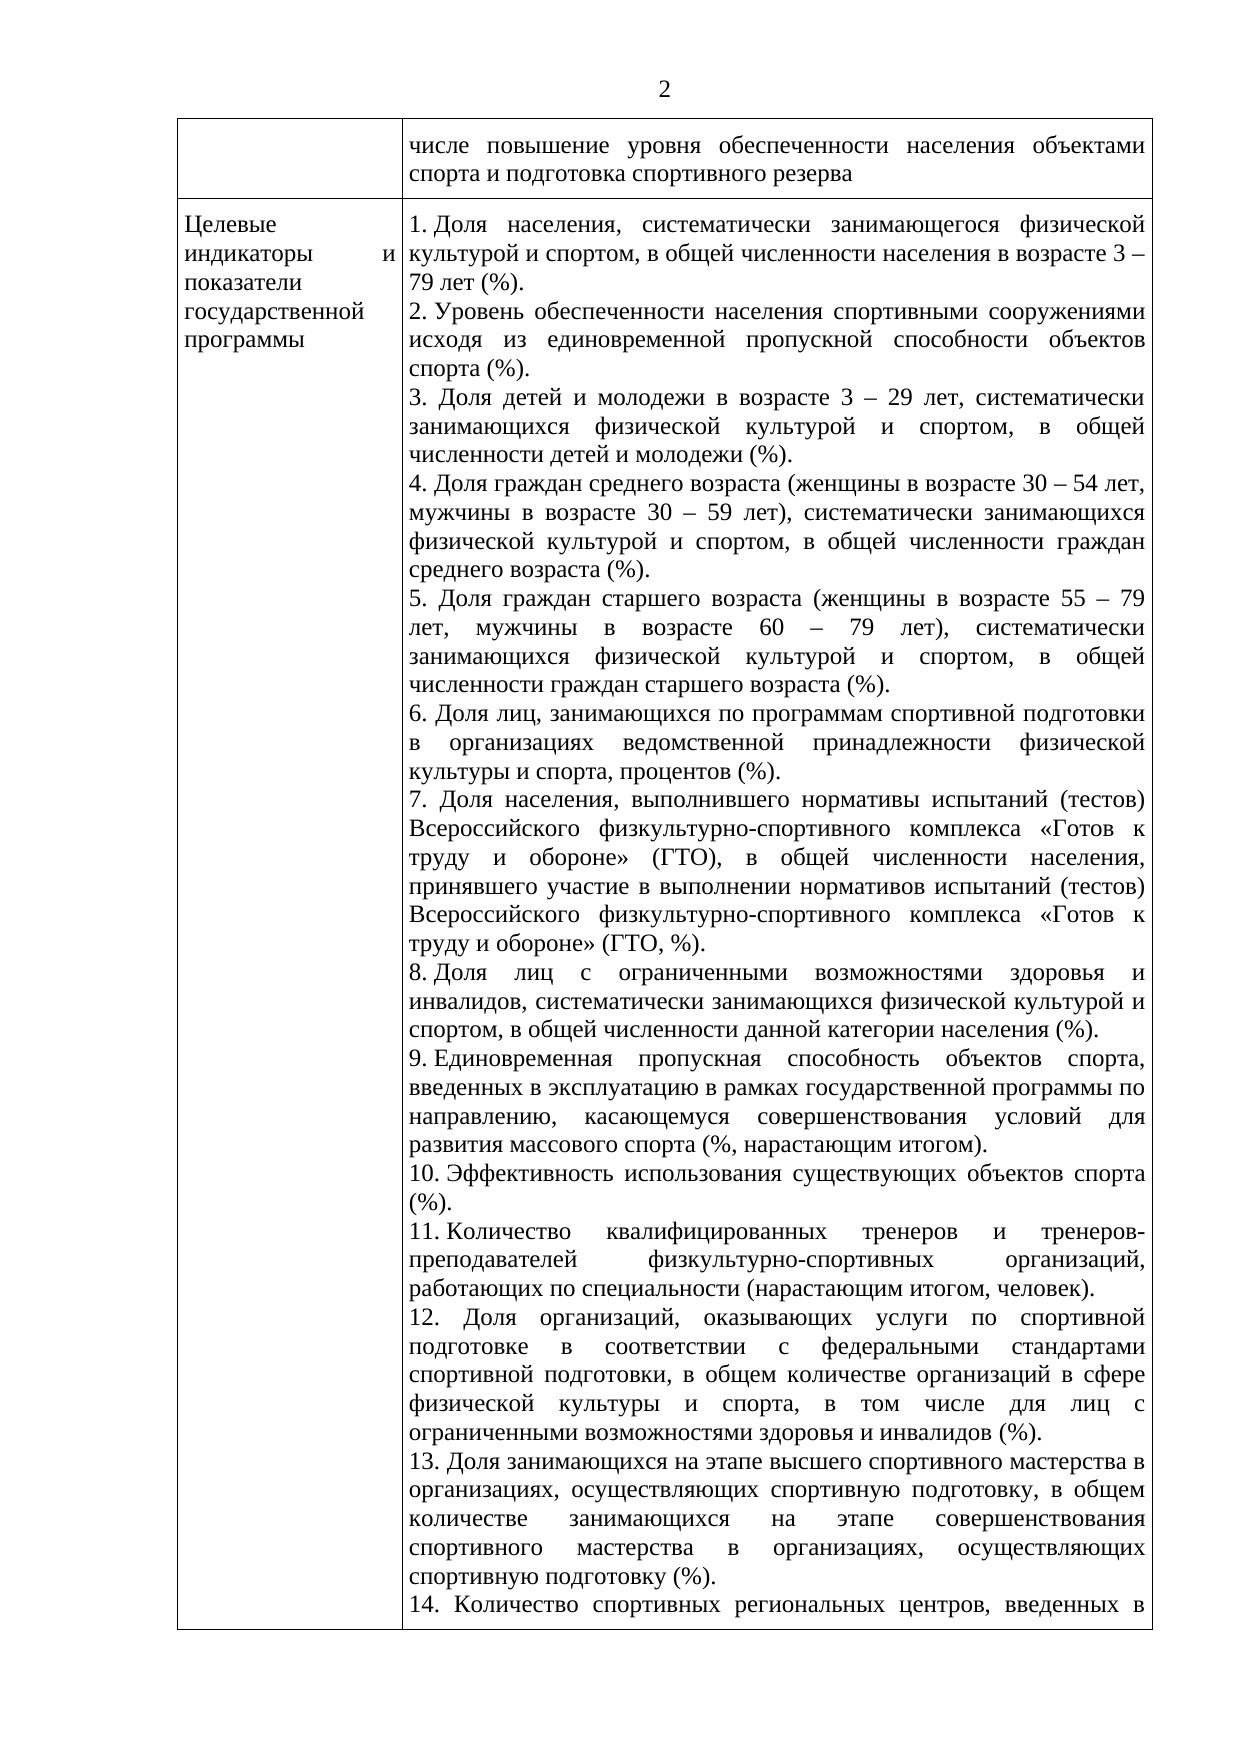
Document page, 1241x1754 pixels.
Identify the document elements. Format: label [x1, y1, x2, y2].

table_cell [403, 199, 1152, 1629]
table_cell [178, 199, 402, 1629]
table_cell [403, 119, 1152, 198]
table_cell [178, 119, 402, 198]
